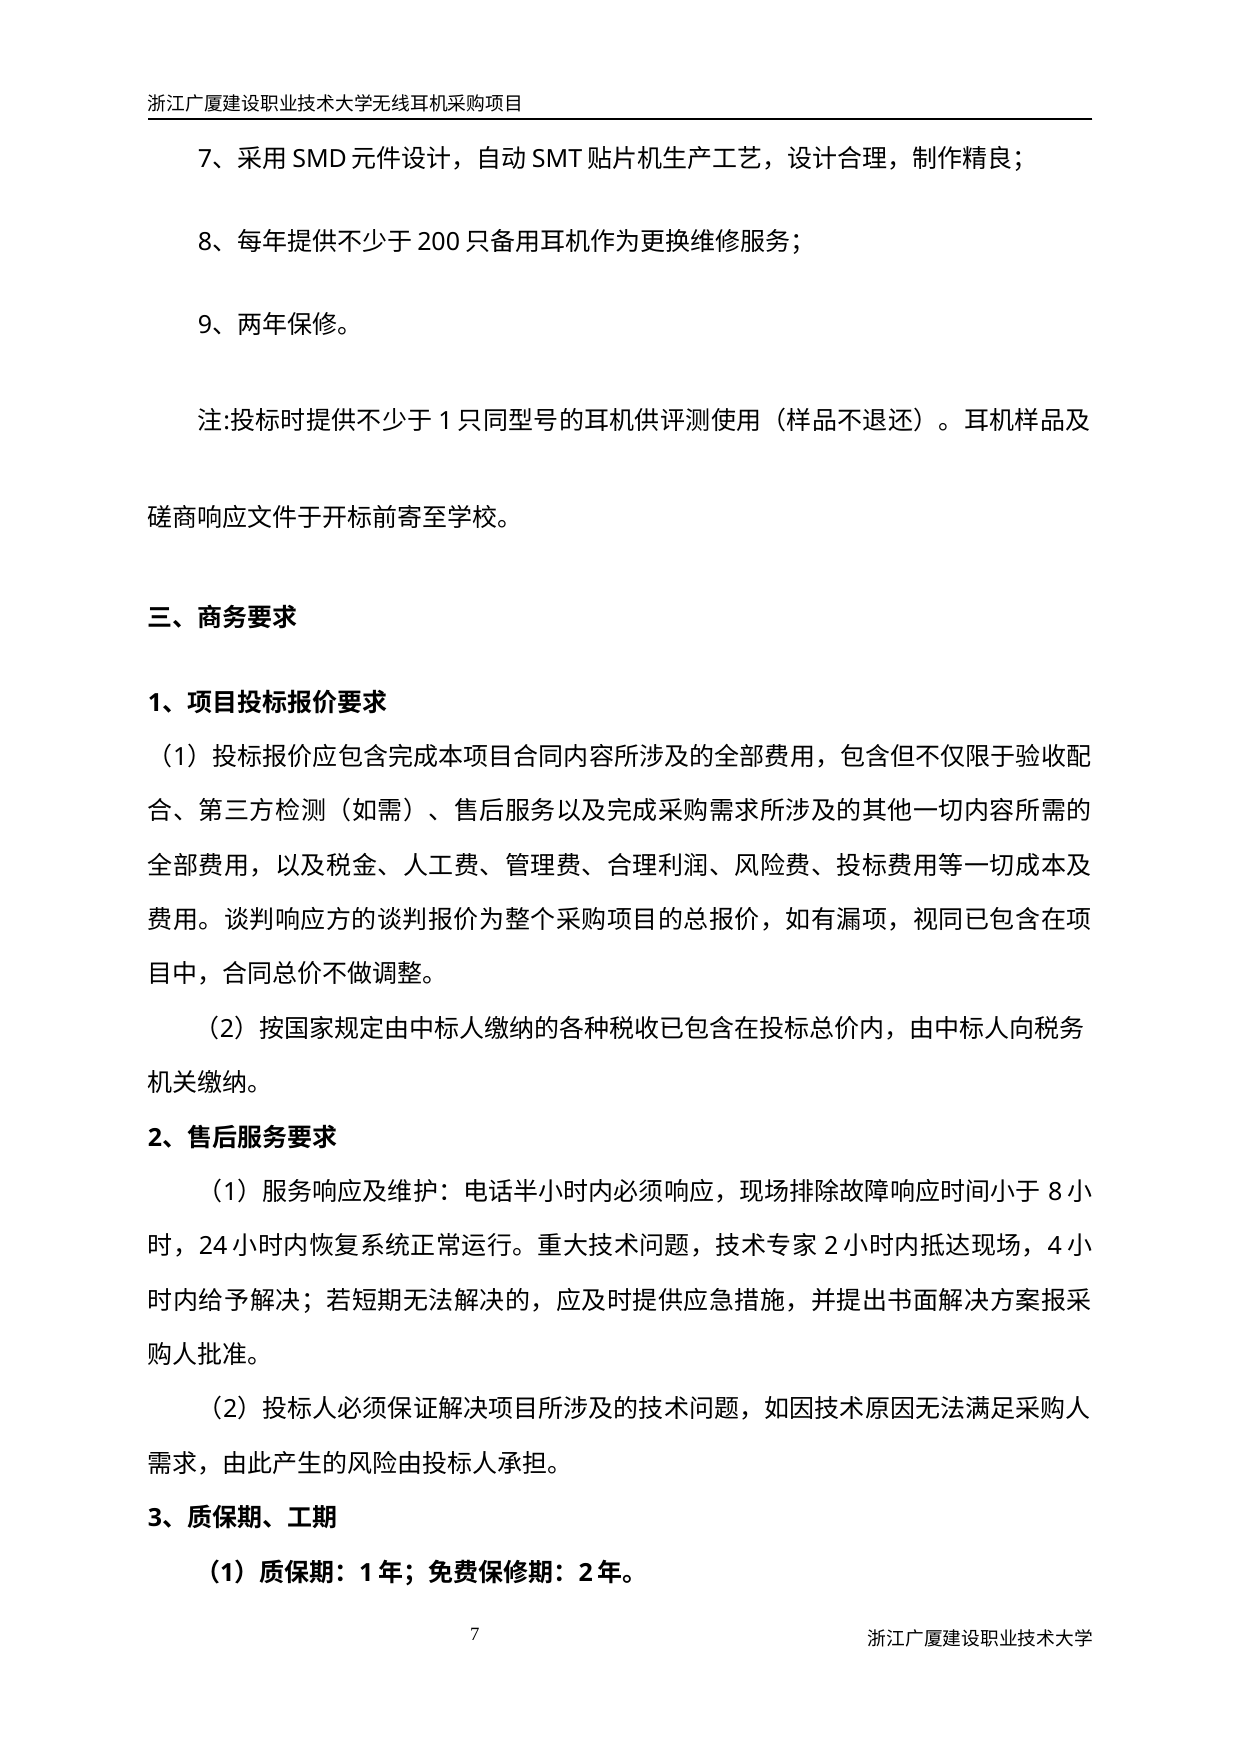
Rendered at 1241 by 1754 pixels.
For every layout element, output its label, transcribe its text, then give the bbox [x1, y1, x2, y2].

text 1、项目投标报价要求 [148, 682, 1092, 718]
text 机关缴纳。 [148, 1063, 1092, 1099]
text 8、每年提供不少于200只备用耳机作为更换维修服务； [148, 207, 1092, 272]
text （1）质保期：1年；免费保修期：2年。 [169, 1552, 1092, 1588]
text 三、商务要求 [148, 583, 1092, 648]
text 3、质保期、工期 [148, 1498, 1092, 1534]
text （1）投标报价应包含完成本项目合同内容所涉及的全部费用，包含但不仅限于验收配合、第三方检测（如需）、售后服务以及完成采购需求所涉及的其他一切内容所需的全部费用，以及税金、人工费、管理费、合理利润、风险费、投标费用等一切成本及费用。谈判响应方的谈判报价为整个采购项目的总报价，如有漏项，视同已包含在项目中，合同总价不做调整。 [148, 736, 1092, 990]
text 2、售后服务要求 [148, 1117, 1092, 1153]
text （1）服务响应及维护：电话半小时内必须响应，现场排除故障响应时间小于8小时，24小时内恢复系统正常运行。重大技术问题，技术专家2小时内抵达现场，4小时内给予解决；若短期无法解决的，应及时提供应急措施，并提出书面解决方案报采购人批准。 [148, 1171, 1092, 1371]
text （2）投标人必须保证解决项目所涉及的技术问题，如因技术原因无法满足采购人需求，由此产生的风险由投标人承担。 [148, 1389, 1092, 1479]
text 9、两年保修。 [148, 290, 1092, 355]
text （2）按国家规定由中标人缴纳的各种税收已包含在投标总价内，由中标人向税务 [169, 1008, 1092, 1044]
text 注:投标时提供不少于1只同型号的耳机供评测使用（样品不退还）。耳机样品及磋商响应文件于开标前寄至学校。 [148, 386, 1092, 548]
text 7、采用SMD元件设计，自动SMT贴片机生产工艺，设计合理，制作精良； [148, 124, 1092, 189]
